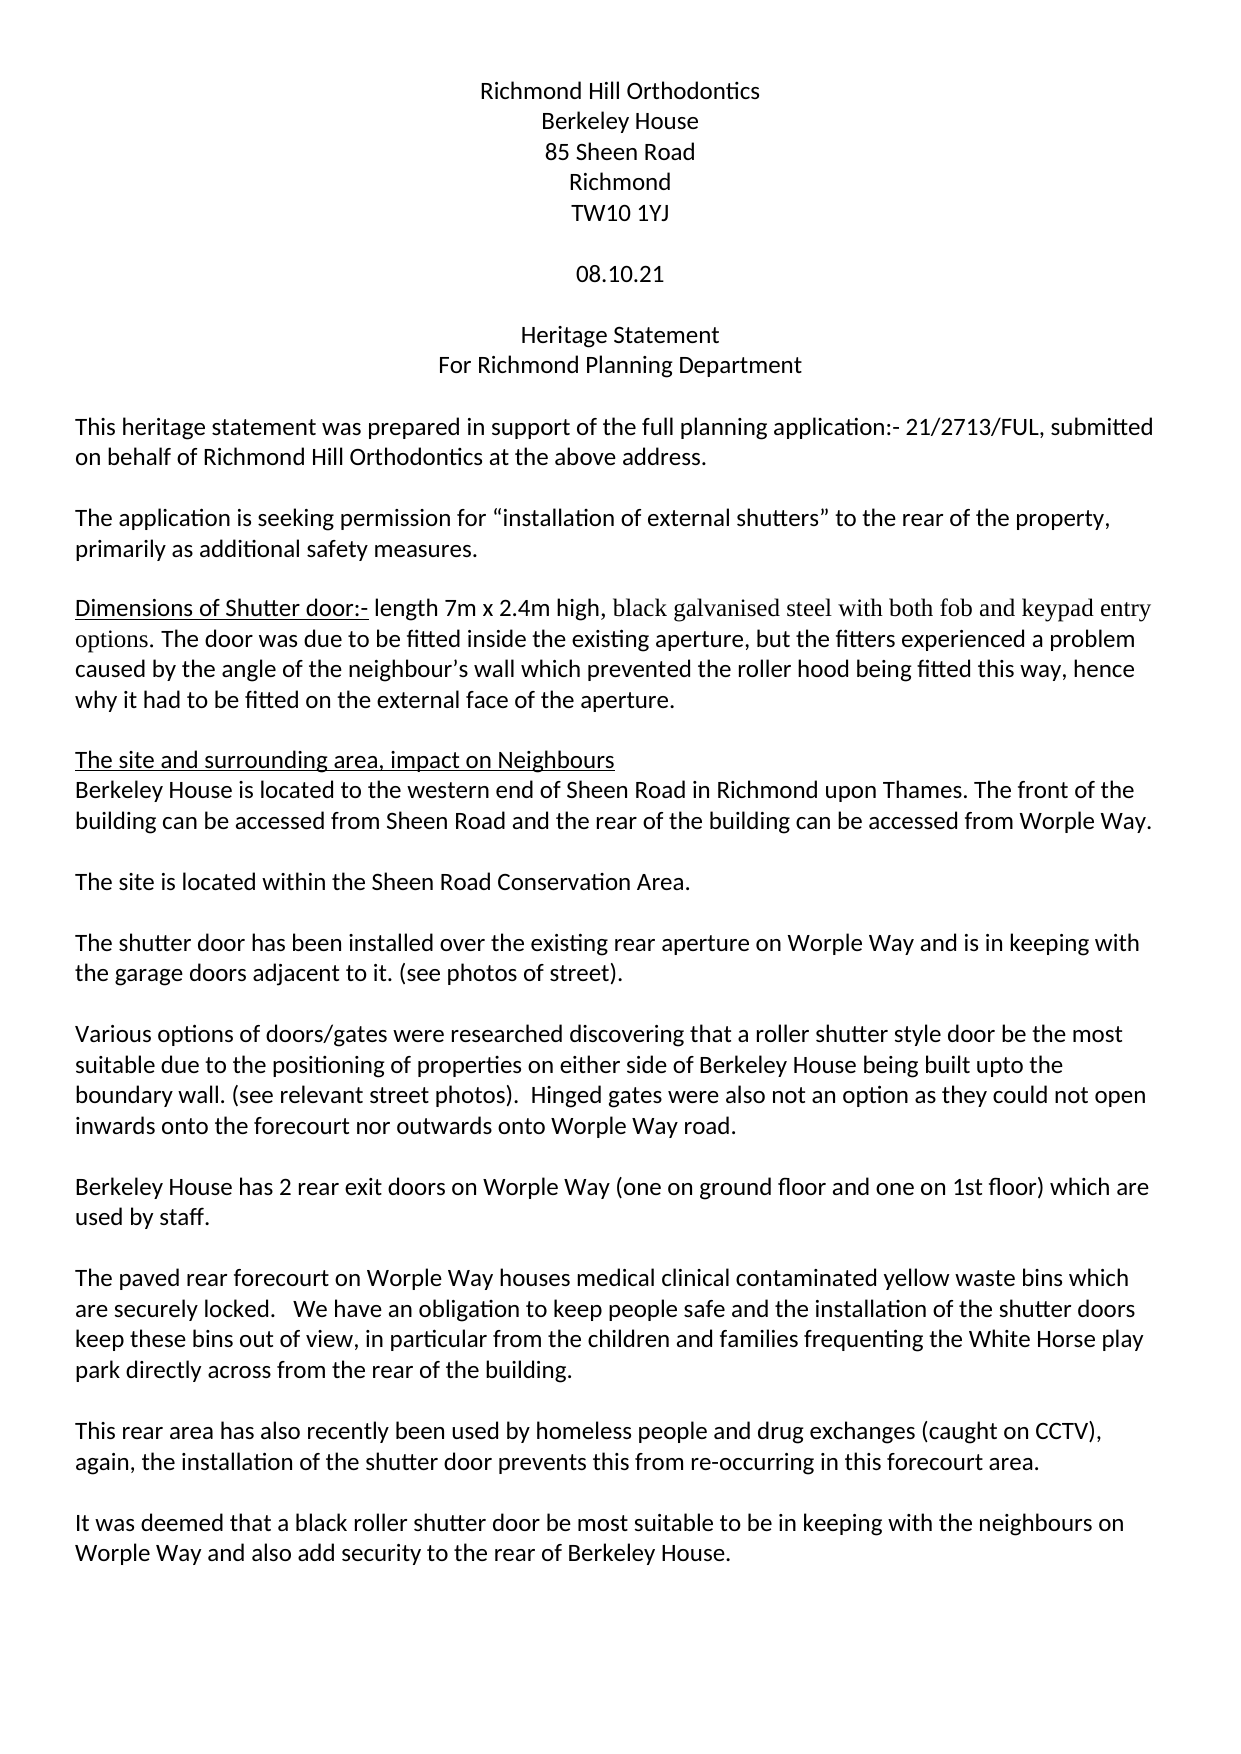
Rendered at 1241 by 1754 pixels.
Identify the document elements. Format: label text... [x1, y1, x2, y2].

text The site and surrounding area, impact on Neighbours [75, 744, 1165, 774]
text The paved rear forecourt on Worple Way houses medical clinical contaminated yellow waste bins which are securely locked. We have an obligation to keep people safe and the installation of the shutter doors keep these bins out of view, in particular from the children and families frequenting the White Horse play park directly across from the rear of the building. [75, 1263, 1165, 1385]
text The shutter door has been installed over the existing rear aperture on Worple Way and is in keeping with the garage doors adjacent to it. (see photos of street). [75, 927, 1165, 988]
text Dimensions of Shutter door:- length 7m x 2.4m high, black galvanised steel with both fob and keypad entry options. The door was due to be fitted inside the existing aperture, but the fitters experienced a problem caused by the angle of the neighbour’s wall which prevented the roller hood being fitted this way, hence why it had to be fitted on the external face of the aperture. [75, 592, 1165, 714]
text 08.10.21 [75, 258, 1165, 289]
text For Richmond Planning Department [75, 350, 1165, 380]
text Richmond [75, 167, 1165, 197]
text Heritage Statement [75, 319, 1165, 350]
text It was deemed that a black roller shutter door be most suitable to be in keeping with the neighbours on Worple Way and also add security to the rear of Berkeley House. [75, 1507, 1165, 1568]
text The site is located within the Sheen Road Conservation Area. [75, 866, 1165, 896]
text This rear area has also recently been used by homeless people and drug exchanges (caught on CCTV), again, the installation of the shutter door prevents this from re-occurring in this forecourt area. [75, 1415, 1165, 1476]
text Richmond Hill Orthodontics [75, 75, 1165, 106]
text Berkeley House has 2 rear exit doors on Worple Way (one on ground floor and one on 1st floor) which are used by staff. [75, 1171, 1165, 1232]
text TW10 1YJ [75, 197, 1165, 228]
text 85 Sheen Road [75, 136, 1165, 167]
text This heritage statement was prepared in support of the full planning application:- 21/2713/FUL, submitted on behalf of Richmond Hill Orthodontics at the above address. [75, 411, 1165, 472]
text The application is seeking permission for “installation of external shutters” to the rear of the property, primarily as additional safety measures. [75, 502, 1165, 563]
text Various options of doors/gates were researched discovering that a roller shutter style door be the most suitable due to the positioning of properties on either side of Berkeley House being built upto the boundary wall. (see relevant street photos). Hinged gates were also not an option as they could not open inwards onto the forecourt nor outwards onto Worple Way road. [75, 1018, 1165, 1141]
text Berkeley House [75, 106, 1165, 136]
text Berkeley House is located to the western end of Sheen Road in Richmond upon Thames. The front of the building can be accessed from Sheen Road and the rear of the building can be accessed from Worple Way. [75, 774, 1165, 835]
